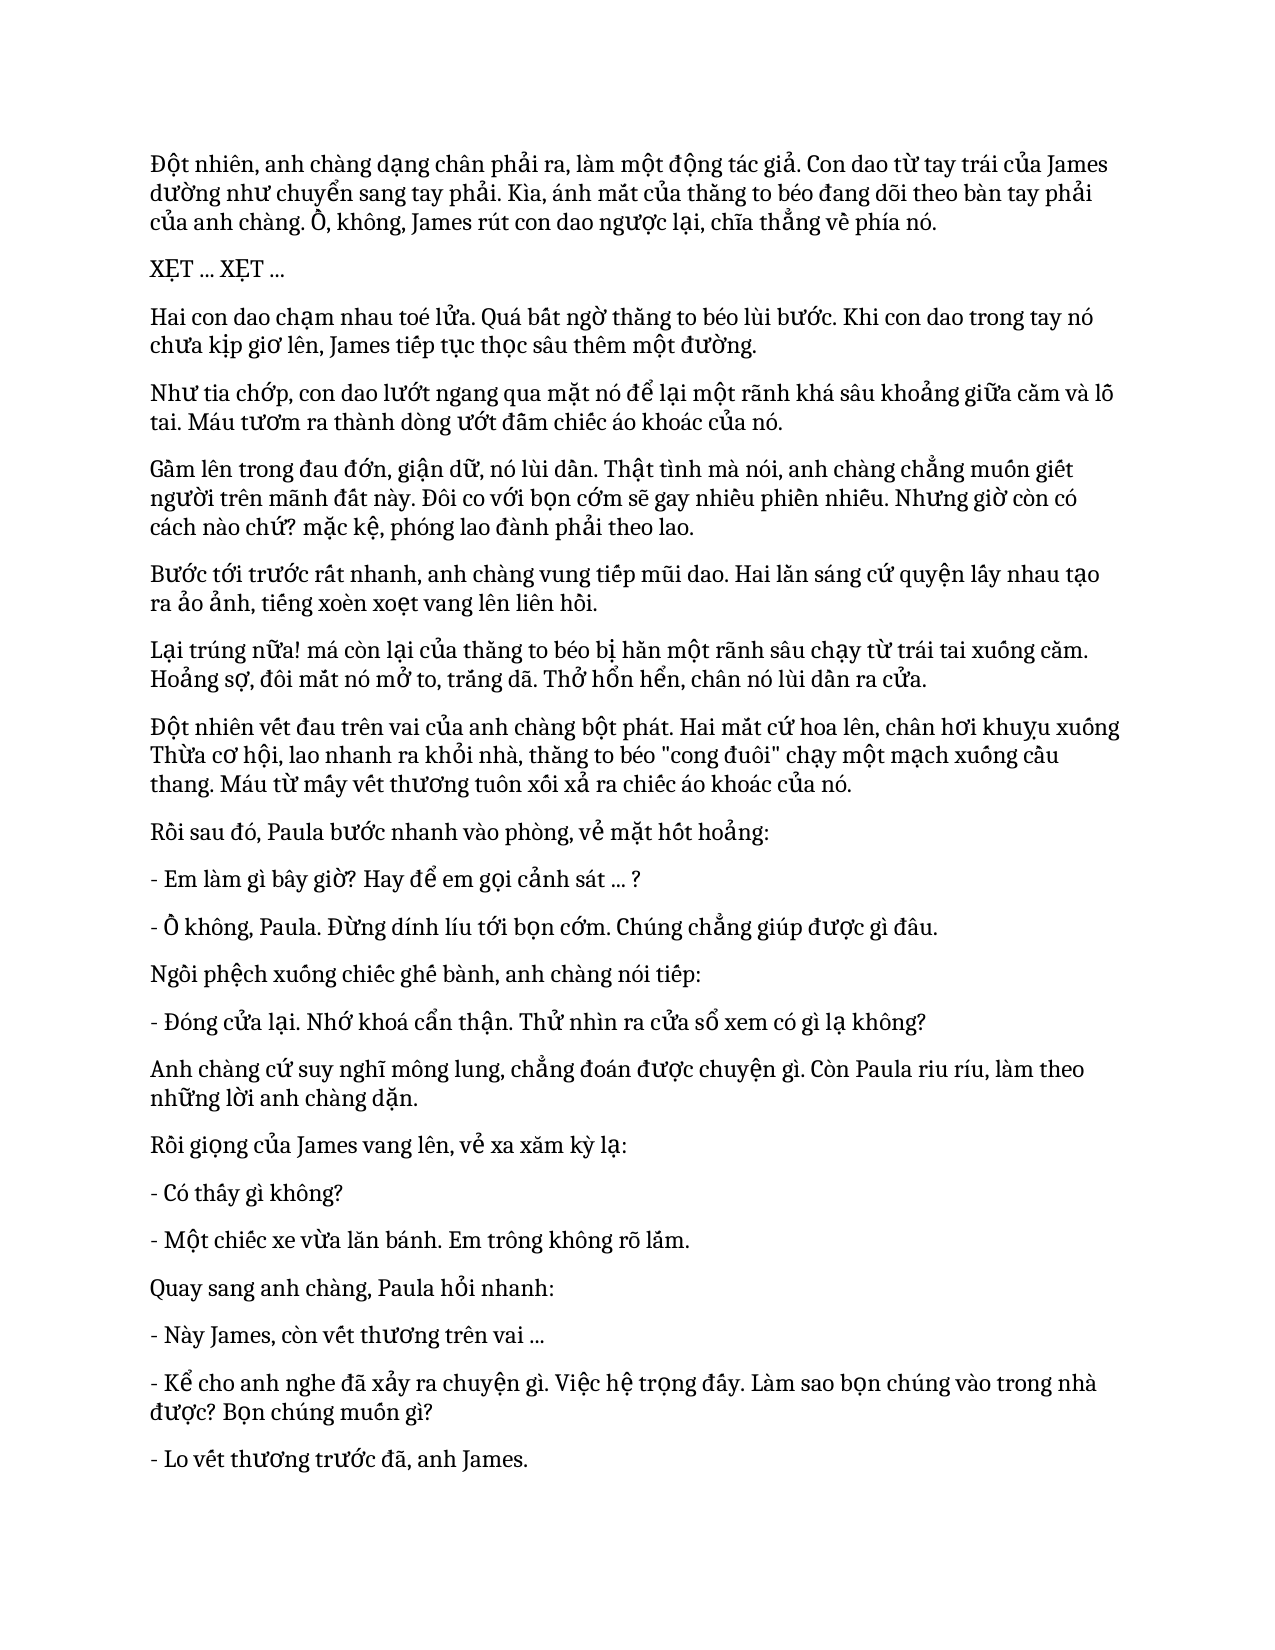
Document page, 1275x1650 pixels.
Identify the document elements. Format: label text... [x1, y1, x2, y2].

text Đột nhiên, anh chàng dạng chân phải ra, làm một động tác giả. Con dao từ tay trái của James dường như chuyển sang tay phải. Kìa, ánh mắt của thằng to béo đang dõi theo bàn tay phải của anh chàng. Ồ, không, James rút con dao ngược lại, chĩa thẳng về phía nó. [150, 150, 1125, 236]
text Lại trúng nữa! má còn lại của thằng to béo bị hằn một rãnh sâu chạy từ trái tai xuống cằm. Hoảng sợ, đôi mắt nó mở to, trắng dã. Thở hổn hển, chân nó lùi dần ra cửa. [150, 636, 1125, 694]
text - Một chiếc xe vừa lăn bánh. Em trông không rõ lắm. [150, 1226, 1125, 1255]
text Rồi giọng của James vang lên, vẻ xa xăm kỳ lạ: [150, 1131, 1125, 1160]
text - Em làm gì bây giờ? Hay để em gọi cảnh sát ... ? [150, 865, 1125, 894]
text XẸT ... XẸT ... [150, 255, 1125, 284]
text - Đóng cửa lại. Nhớ khoá cẩn thận. Thử nhìn ra cửa sổ xem có gì lạ không? [150, 1007, 1125, 1036]
text Hai con dao chạm nhau toé lửa. Quá bất ngờ thằng to béo lùi bước. Khi con dao trong tay nó chưa kịp giơ lên, James tiếp tục thọc sâu thêm một đường. [150, 302, 1125, 360]
text - Ồ không, Paula. Đừng dính líu tới bọn cớm. Chúng chẳng giúp được gì đâu. [150, 912, 1125, 941]
text - Có thấy gì không? [150, 1179, 1125, 1207]
text Bước tới trước rất nhanh, anh chàng vung tiếp mũi dao. Hai lằn sáng cứ quyện lấy nhau tạo ra ảo ảnh, tiếng xoèn xoẹt vang lên liên hồi. [150, 560, 1125, 617]
text Đột nhiên vết đau trên vai của anh chàng bột phát. Hai mắt cứ hoa lên, chân hơi khuỵu xuống Thừa cơ hội, lao nhanh ra khỏi nhà, thằng to béo "cong đuôi" chạy một mạch xuống cầu thang. Máu từ mấy vết thương tuôn xối xả ra chiếc áo khoác của nó. [150, 712, 1125, 799]
text - Này James, còn vết thương trên vai ... [150, 1321, 1125, 1350]
text Ngồi phệch xuống chiếc ghế bành, anh chàng nói tiếp: [150, 960, 1125, 989]
text - Kể cho anh nghe đã xảy ra chuyện gì. Việc hệ trọng đấy. Làm sao bọn chúng vào trong nhà được? Bọn chúng muốn gì? [150, 1369, 1125, 1426]
text Rồi sau đó, Paula bước nhanh vào phòng, vẻ mặt hốt hoảng: [150, 817, 1125, 846]
text Gầm lên trong đau đớn, giận dữ, nó lùi dần. Thật tình mà nói, anh chàng chẳng muốn giết người trên mãnh đất này. Đôi co với bọn cớm sẽ gay nhiều phiền nhiễu. Nhưng giờ còn có cách nào chứ? mặc kệ, phóng lao đành phải theo lao. [150, 455, 1125, 541]
text Như tia chớp, con dao lướt ngang qua mặt nó để lại một rãnh khá sâu khoảng giữa cằm và lỗ tai. Máu tươm ra thành dòng ướt đẫm chiếc áo khoác của nó. [150, 379, 1125, 436]
text Anh chàng cứ suy nghĩ mông lung, chẳng đoán được chuyện gì. Còn Paula riu ríu, làm theo những lời anh chàng dặn. [150, 1055, 1125, 1112]
text - Lo vết thương trước đã, anh James. [150, 1445, 1125, 1474]
text Quay sang anh chàng, Paula hỏi nhanh: [150, 1274, 1125, 1302]
